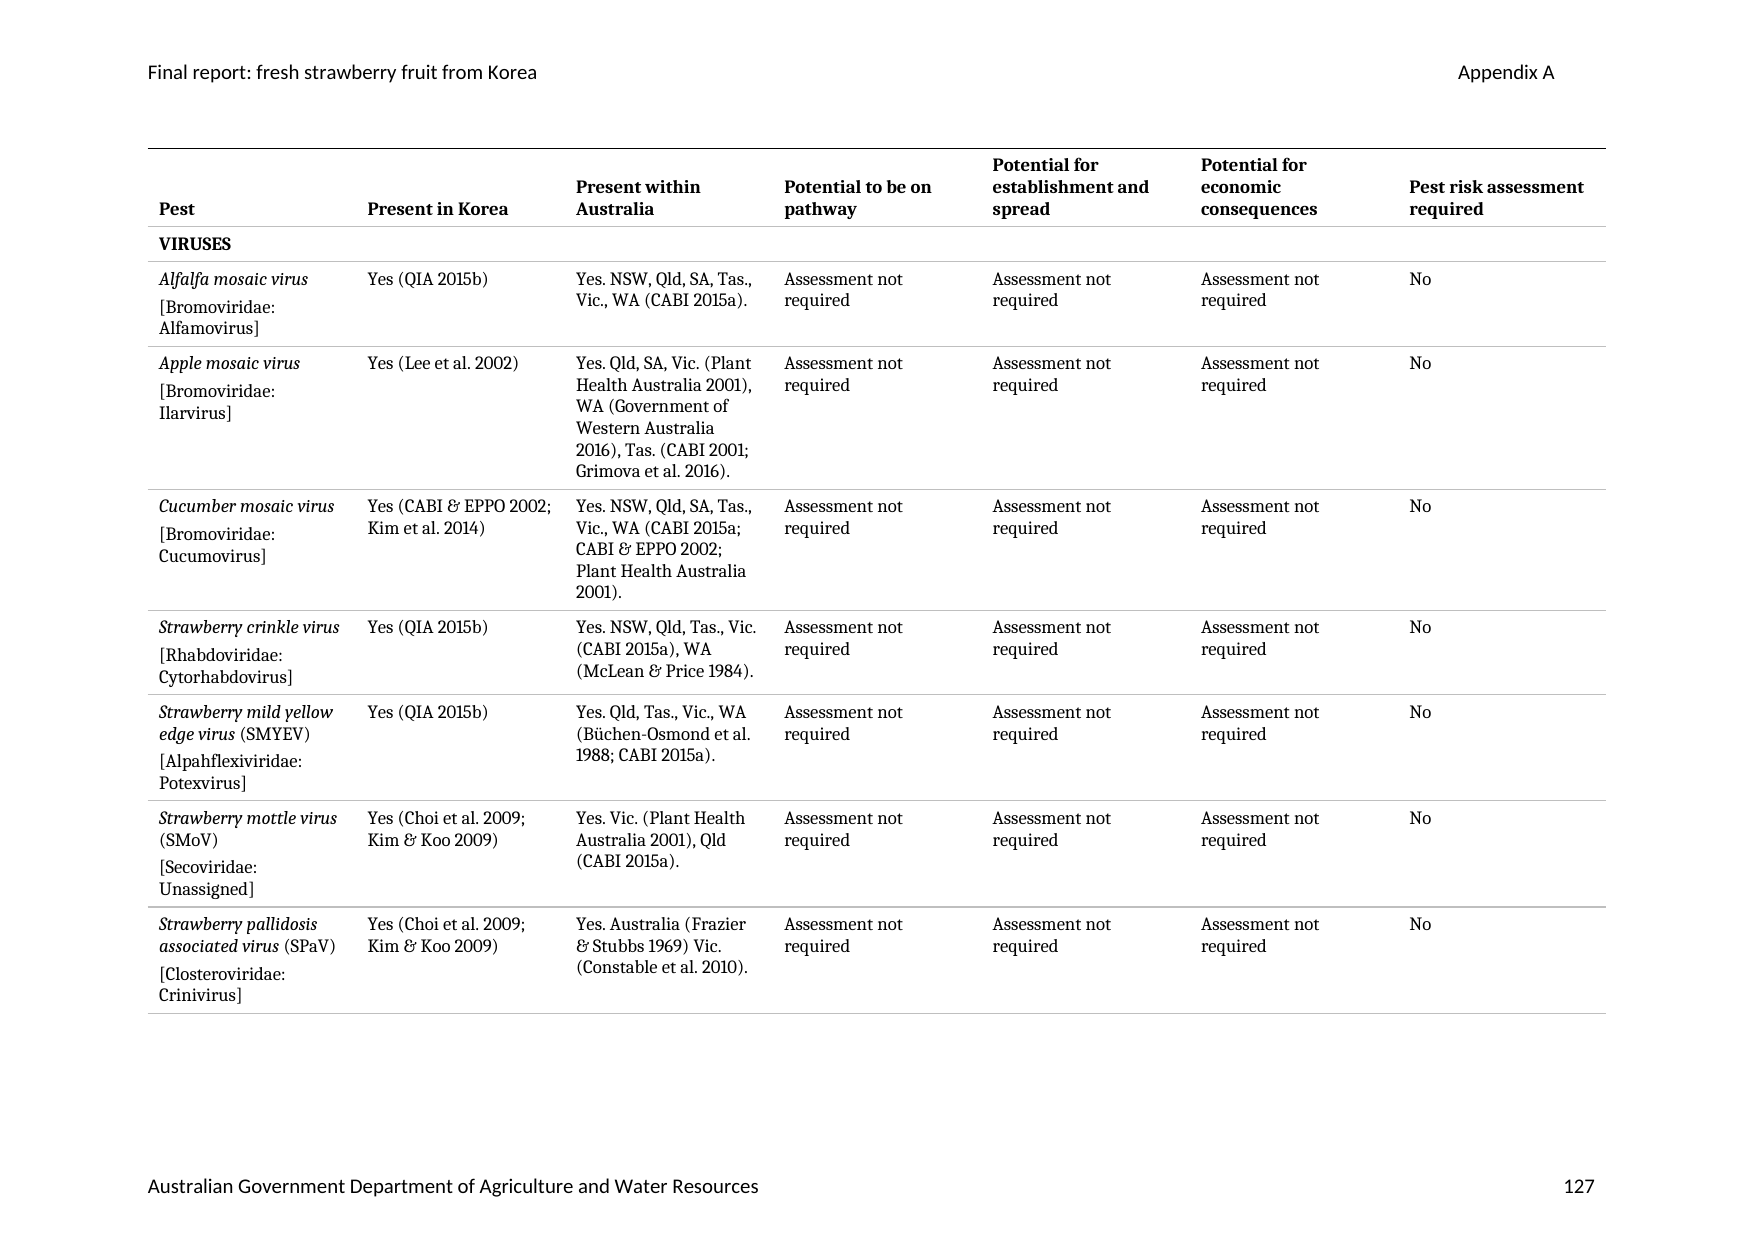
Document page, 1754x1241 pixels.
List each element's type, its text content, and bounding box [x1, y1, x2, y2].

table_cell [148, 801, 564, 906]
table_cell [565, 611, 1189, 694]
table_header Present within Australia [565, 149, 773, 226]
table_header Pest risk assessment required [1398, 149, 1606, 226]
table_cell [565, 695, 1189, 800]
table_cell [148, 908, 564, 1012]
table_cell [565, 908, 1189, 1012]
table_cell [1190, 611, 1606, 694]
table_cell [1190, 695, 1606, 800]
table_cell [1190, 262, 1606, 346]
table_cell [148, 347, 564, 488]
table_header Potential for establishment and spread [981, 149, 1189, 226]
table_header Potential for economic consequences [1190, 149, 1398, 226]
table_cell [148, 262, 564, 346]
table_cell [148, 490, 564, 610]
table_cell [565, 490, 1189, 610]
table_header Present in Korea [356, 149, 564, 226]
table_header Potential to be on pathway [773, 149, 981, 226]
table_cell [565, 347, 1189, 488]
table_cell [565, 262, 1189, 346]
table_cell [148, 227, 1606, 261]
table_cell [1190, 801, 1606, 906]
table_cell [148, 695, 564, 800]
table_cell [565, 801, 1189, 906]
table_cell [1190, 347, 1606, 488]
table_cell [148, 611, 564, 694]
table_header Pest [148, 149, 356, 226]
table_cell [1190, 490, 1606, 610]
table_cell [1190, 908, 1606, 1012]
